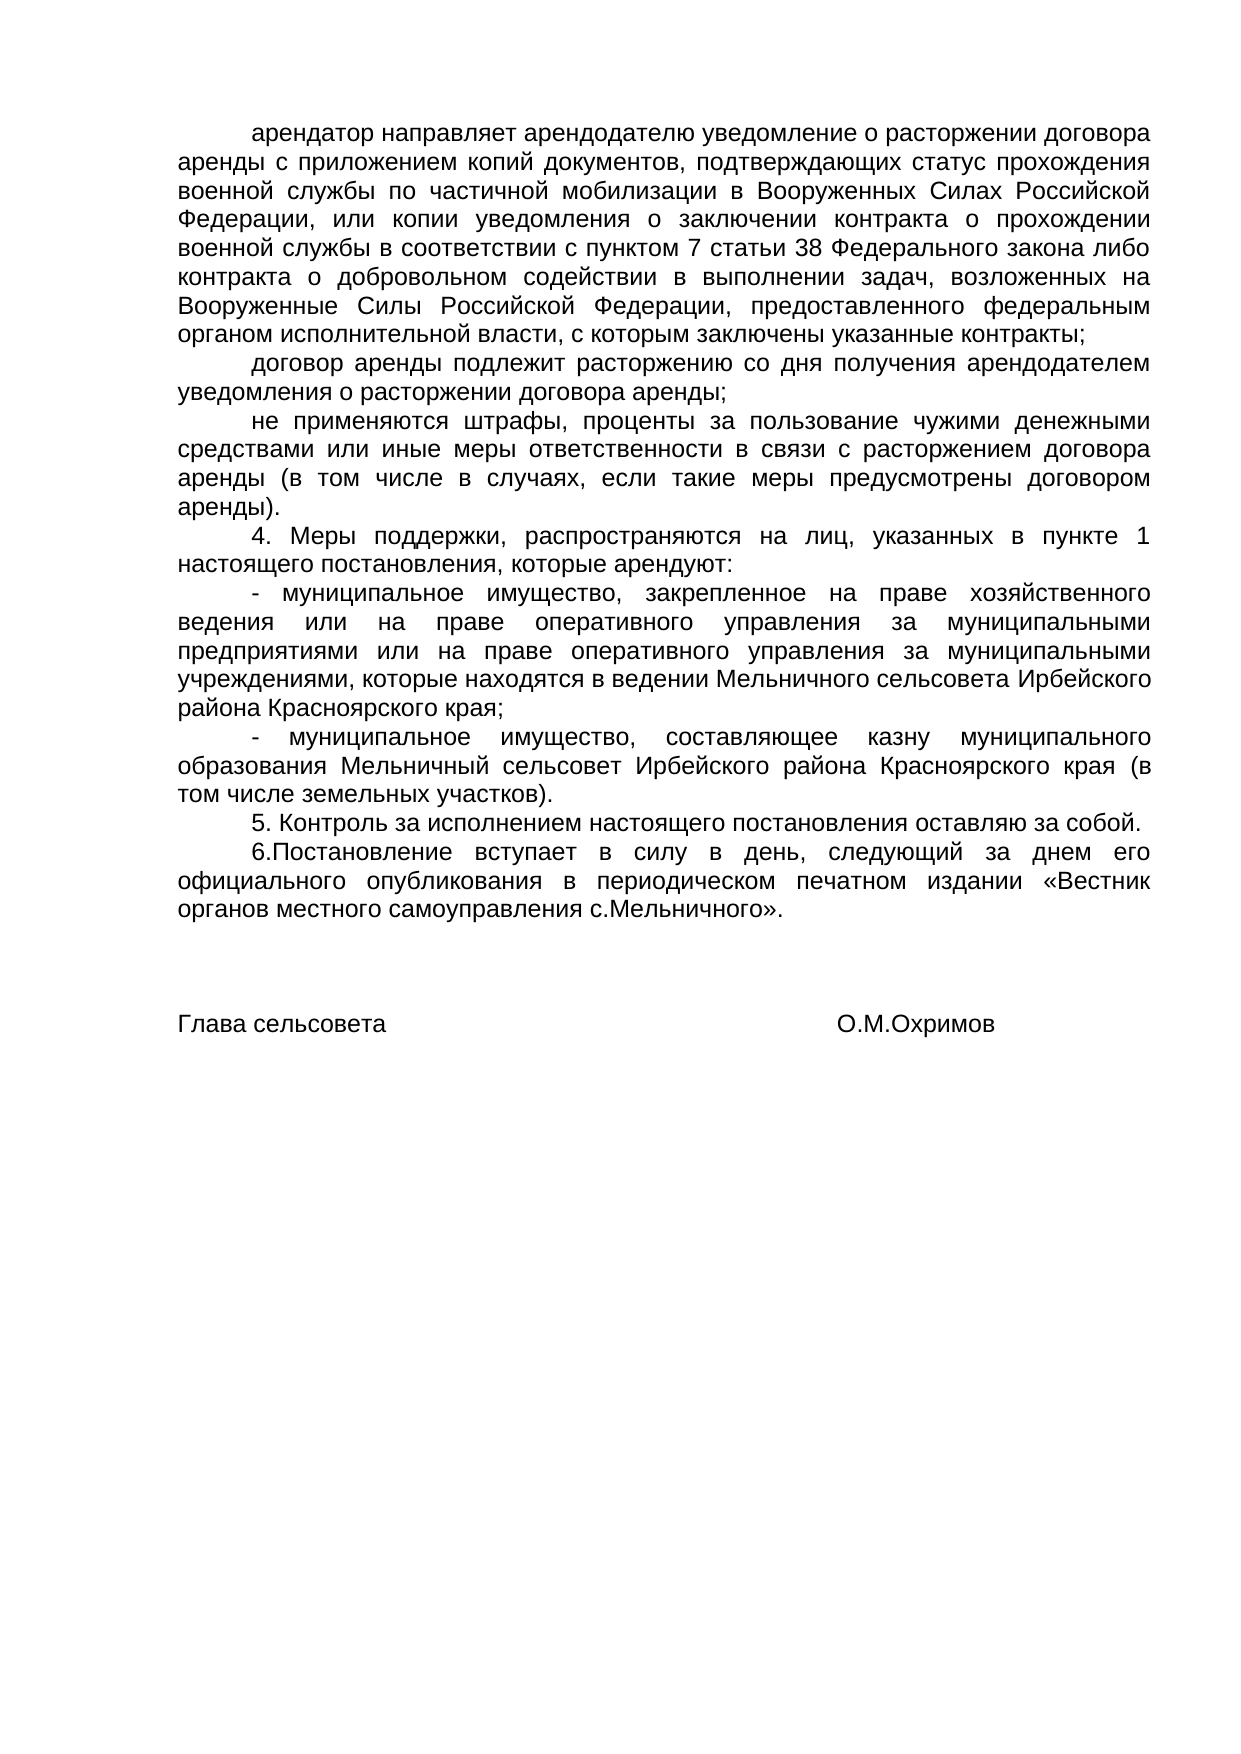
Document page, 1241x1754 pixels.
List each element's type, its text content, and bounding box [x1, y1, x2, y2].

text 6.Постановление вступает в силу в день, следующий за днем его официального опубликования в периодическом печатном издании «Вестник органов местного самоуправления с.Мельничного». [177, 837, 1152, 923]
text договор аренды подлежит расторжению со дня получения арендодателем уведомления о расторжении договора аренды; [177, 348, 1152, 406]
text Глава сельсовета О.М.Охримов [177, 1009, 1152, 1038]
text - муниципальное имущество, составляющее казну муниципального образования Мельничный сельсовет Ирбейского района Красноярского края (в том числе земельных участков). [177, 722, 1152, 808]
text 4. Меры поддержки, распространяются на лиц, указанных в пункте 1 настоящего постановления, которые арендуют: [177, 521, 1152, 578]
text 5. Контроль за исполнением настоящего постановления оставляю за собой. [177, 808, 1152, 837]
text арендатор направляет арендодателю уведомление о расторжении договора аренды с приложением копий документов, подтверждающих статус прохождения военной службы по частичной мобилизации в Вооруженных Силах Российской Федерации, или копии уведомления о заключении контракта о прохождении военной службы в соответствии с пунктом 7 статьи 38 Федерального закона либо контракта о добровольном содействии в выполнении задач, возложенных на Вооруженные Силы Российской Федерации, предоставленного федеральным органом исполнительной власти, с которым заключены указанные контракты; [177, 118, 1152, 348]
text - муниципальное имущество, закрепленное на праве хозяйственного ведения или на праве оперативного управления за муниципальными предприятиями или на праве оперативного управления за муниципальными учреждениями, которые находятся в ведении Мельничного сельсовета Ирбейского района Красноярского края; [177, 578, 1152, 722]
text не применяются штрафы, проценты за пользование чужими денежными средствами или иные меры ответственности в связи с расторжением договора аренды (в том числе в случаях, если такие меры предусмотрены договором аренды). [177, 406, 1152, 521]
